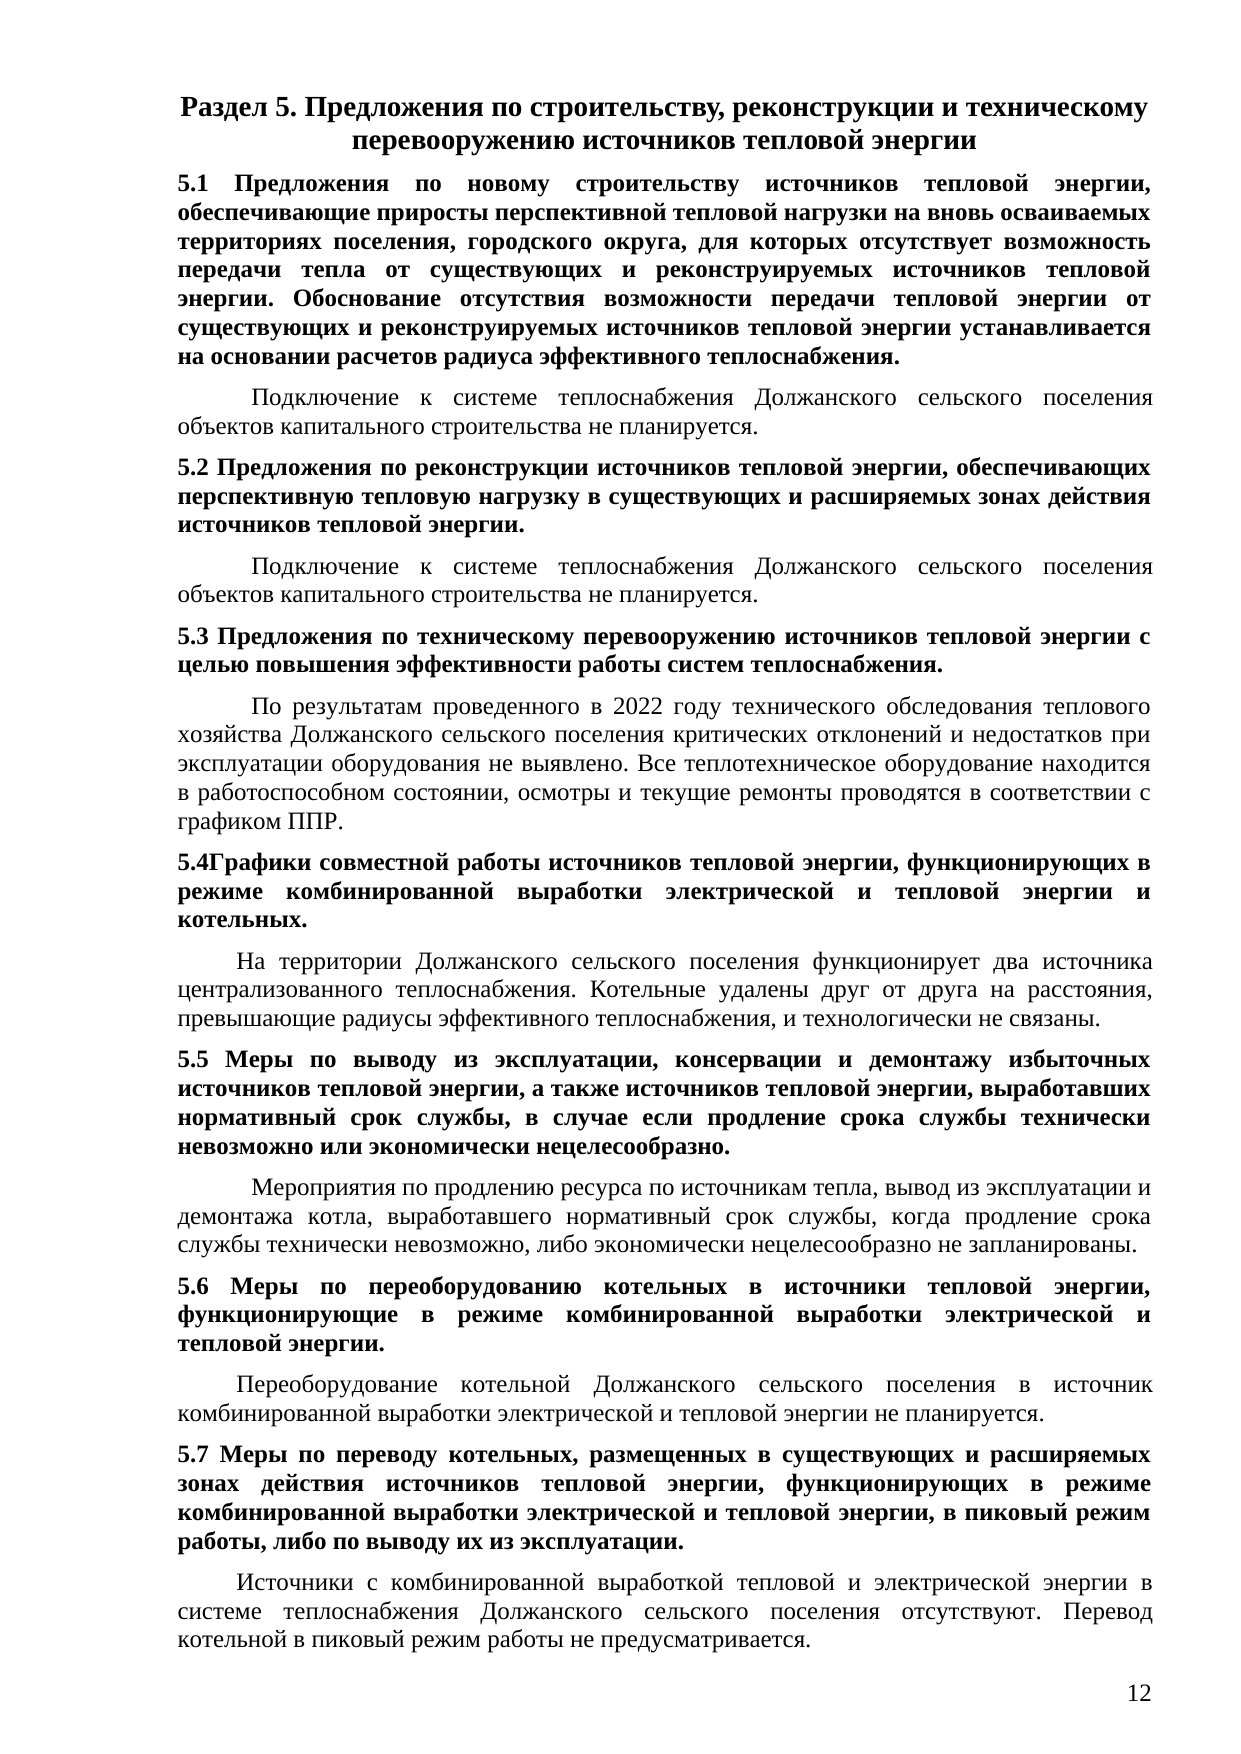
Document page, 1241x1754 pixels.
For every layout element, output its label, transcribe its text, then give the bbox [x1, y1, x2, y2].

subtitle Раздел 5. Предложения по строительству, реконструкции и техническому перевооружению источников тепловой энергии [177, 89, 1152, 156]
subtitle 5.3 Предложения по техническому перевооружению источников тепловой энергии с целью повышения эффективности работы систем теплоснабжения. [177, 621, 1152, 678]
text Переоборудование котельной Должанского сельского поселения в источник комбинированной выработки электрической и тепловой энергии не планируется. [177, 1369, 1154, 1427]
text На территории Должанского сельского поселения функционирует два источника централизованного теплоснабжения. Котельные удалены друг от друга на расстояния, превышающие радиусы эффективного теплоснабжения, и технологически не связаны. [177, 946, 1154, 1032]
subtitle 5.4Графики совместной работы источников тепловой энергии, функционирующих в режиме комбинированной выработки электрической и тепловой энергии и котельных. [177, 847, 1152, 933]
text Источники с комбинированной выработкой тепловой и электрической энергии в системе теплоснабжения Должанского сельского поселения отсутствуют. Перевод котельной в пиковый режим работы не предусматривается. [177, 1567, 1154, 1653]
subtitle 5.1 Предложения по новому строительству источников тепловой энергии, обеспечивающие приросты перспективной тепловой нагрузки на вновь осваиваемых территориях поселения, городского округа, для которых отсутствует возможность передачи тепла от существующих и реконструируемых источников тепловой энергии. Обоснование отсутствия возможности передачи тепловой энергии от существующих и реконструируемых источников тепловой энергии устанавливается на основании расчетов радиуса эффективного теплоснабжения. [177, 168, 1152, 369]
text Мероприятия по продлению ресурса по источникам тепла, вывод из эксплуатации и демонтажа котла, выработавшего нормативный срок службы, когда продление срока службы технически невозможно, либо экономически нецелесообразно не запланированы. [177, 1172, 1152, 1258]
subtitle 5.5 Меры по выводу из эксплуатации, консервации и демонтажу избыточных источников тепловой энергии, а также источников тепловой энергии, выработавших нормативный срок службы, в случае если продление срока службы технически невозможно или экономически нецелесообразно. [177, 1044, 1152, 1159]
subtitle 5.2 Предложения по реконструкции источников тепловой энергии, обеспечивающих перспективную тепловую нагрузку в существующих и расширяемых зонах действия источников тепловой энергии. [177, 452, 1152, 538]
subtitle 5.6 Меры по переоборудованию котельных в источники тепловой энергии, функционирующие в режиме комбинированной выработки электрической и тепловой энергии. [177, 1271, 1152, 1357]
subtitle 5.7 Меры по переводу котельных, размещенных в существующих и расширяемых зонах действия источников тепловой энергии, функционирующих в режиме комбинированной выработки электрической и тепловой энергии, в пиковый режим работы, либо по выводу их из эксплуатации. [177, 1439, 1152, 1554]
text Подключение к системе теплоснабжения Должанского сельского поселения объектов капитального строительства не планируется. [177, 382, 1154, 439]
text По результатам проведенного в 2022 году технического обследования теплового хозяйства Должанского сельского поселения критических отклонений и недостатков при эксплуатации оборудования не выявлено. Все теплотехническое оборудование находится в работоспособном состоянии, осмотры и текущие ремонты проводятся в соответствии с графиком ППР. [177, 691, 1152, 834]
text Подключение к системе теплоснабжения Должанского сельского поселения объектов капитального строительства не планируется. [177, 551, 1154, 608]
